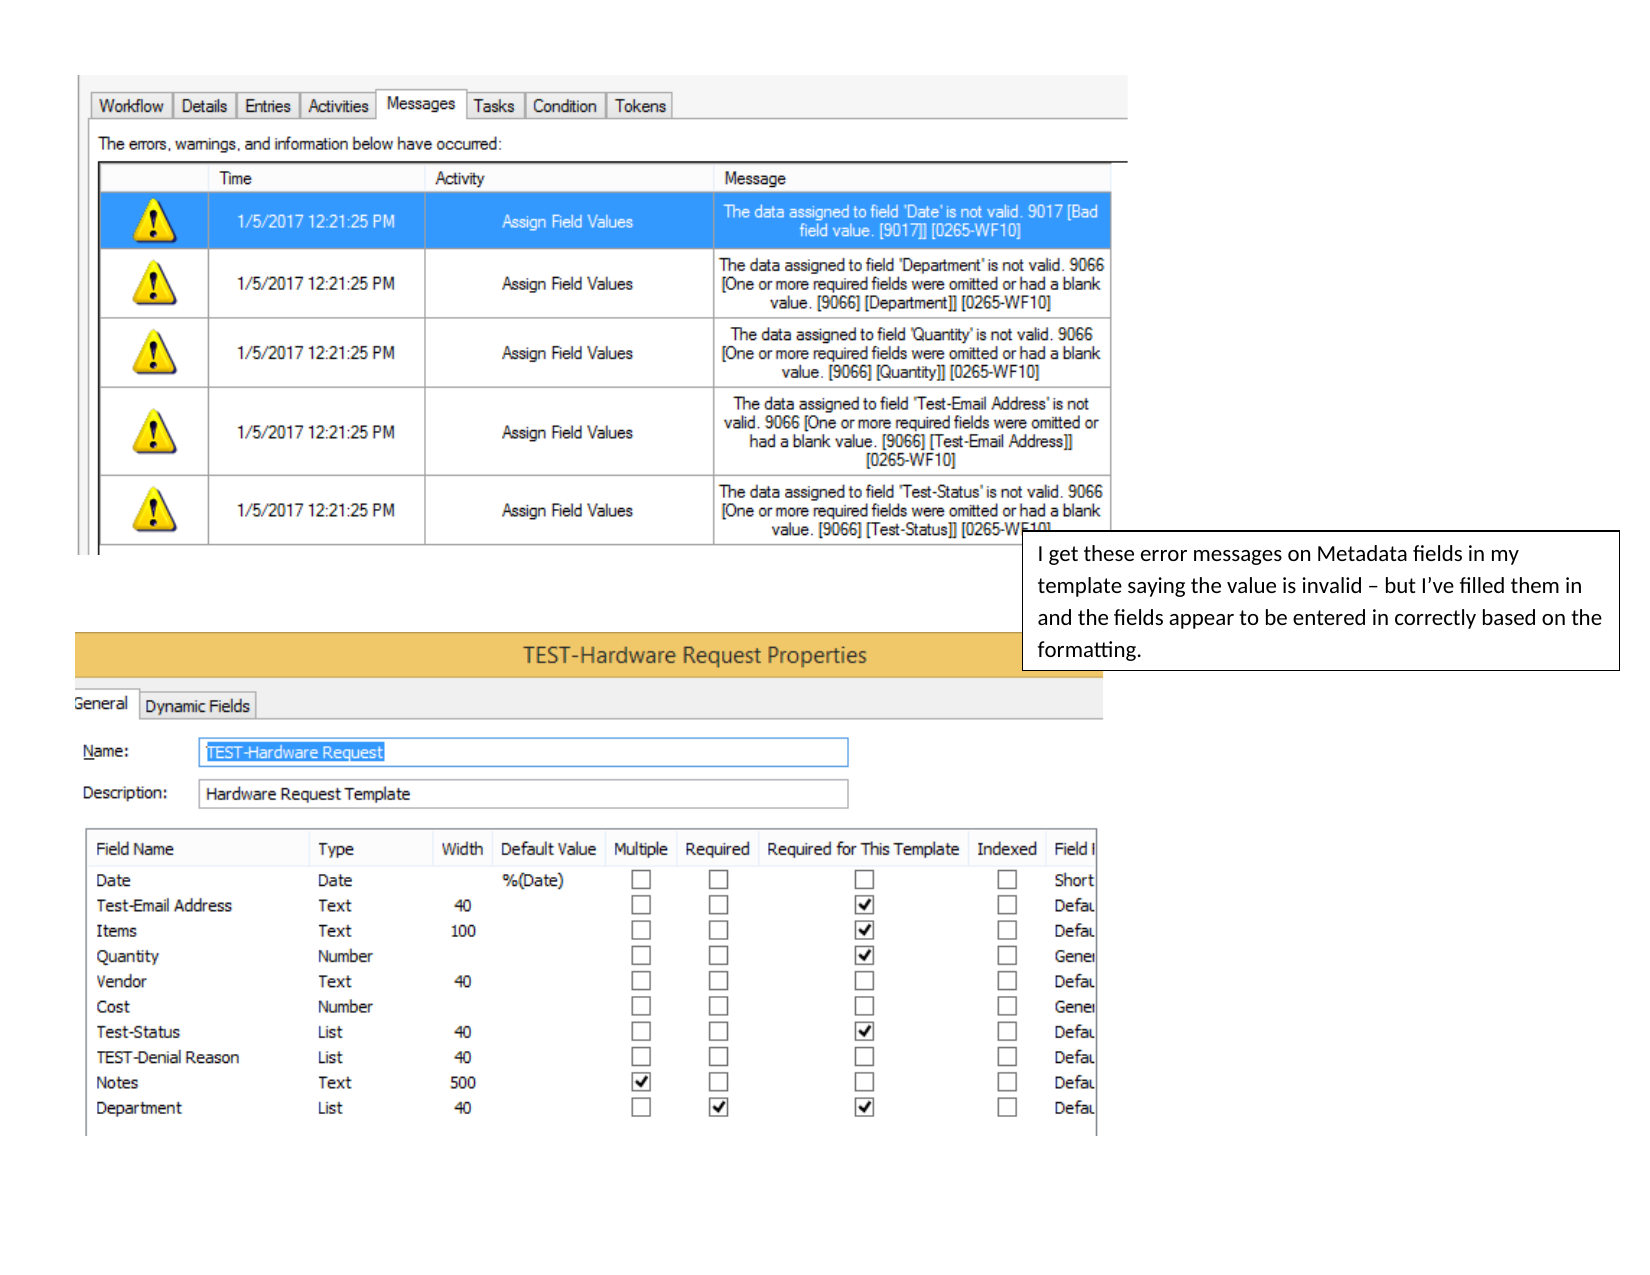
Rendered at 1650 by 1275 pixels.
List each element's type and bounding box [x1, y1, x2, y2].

picture [75, 75, 1128, 555]
picture [75, 632, 1104, 1136]
